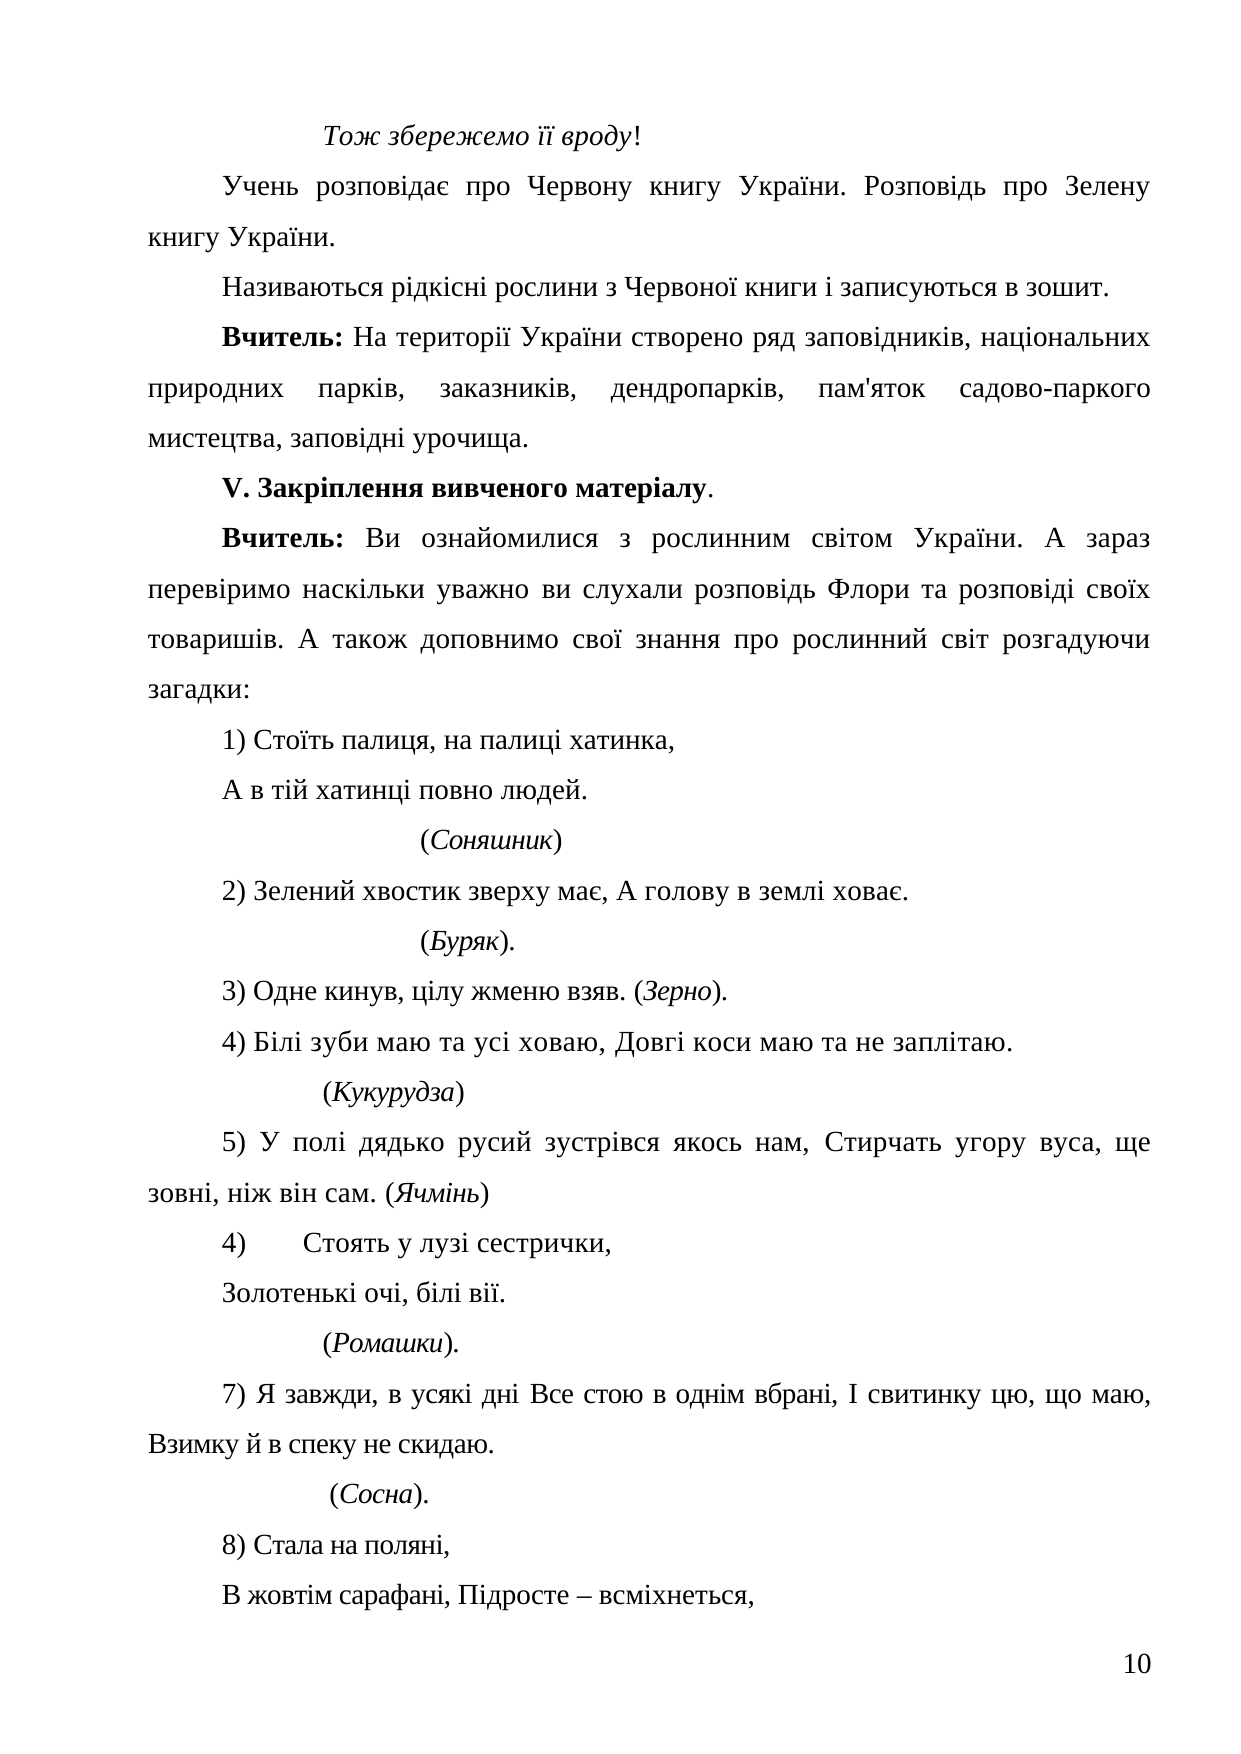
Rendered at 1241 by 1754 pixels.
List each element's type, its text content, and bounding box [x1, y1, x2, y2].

text 3) Одне кинув, цілу жменю взяв. (Зерно). [148, 973, 1152, 1007]
text Вчитель: Ви ознайомилися з рослинним світом України. А зараз перевіримо наскільки уважно ви слухали розповідь Флори та розповіді своїх товаришів. А також доповнимо свої знання про рослинний світ розгадуючи загадки: [148, 521, 1152, 705]
text Вчитель: На території України створено ряд заповідників, національних природних парків, заказників, дендропарків, пам'яток садово-паркого мистецтва, заповідні урочища. [148, 319, 1152, 453]
text 4) Білі зуби маю та усі ховаю, Довгі коси маю та не заплітаю. [148, 1024, 1152, 1057]
text Золотенькі очі, білі вії. [148, 1275, 1152, 1309]
text А в тій хатинці повно людей. [148, 772, 1152, 806]
text (Ромашки). [148, 1326, 1152, 1359]
text (Соняшник) [148, 822, 1152, 856]
text (Буряк). [148, 923, 1152, 957]
text (Кукурудза) [148, 1074, 1152, 1108]
text В жовтім сарафані, Підросте – всміхнеться, [148, 1577, 1152, 1611]
text (Сосна). [148, 1477, 1152, 1510]
text 2) Зелений хвостик зверху має, А голову в землі ховає. [148, 873, 1152, 906]
text 1) Стоїть палиця, на палиці хатинка, [148, 722, 1152, 755]
text Учень розповідає про Червону книгу України. Розповідь про Зелену книгу України. [148, 168, 1152, 252]
text V. Закріплення вивченого матеріалу. [148, 470, 1152, 504]
list Стоять у лузі сестрички, [148, 1225, 1152, 1258]
text 8) Стала на поляні, [148, 1527, 1152, 1560]
text Називаються рідкісні рослини з Червоної книги і записуються в зошит. [148, 269, 1152, 303]
text 5) У полі дядько русий зустрівся якось нам, Стирчать угору вуса, ще зовні, ніж він сам. (Ячмінь) [148, 1124, 1152, 1208]
text Тож збережемо її вроду! [148, 118, 1152, 152]
text 7) Я завжди, в усякі дні Все стою в однім вбрані, І свитинку цю, що маю, Взимку й в спеку не скидаю. [148, 1376, 1152, 1460]
